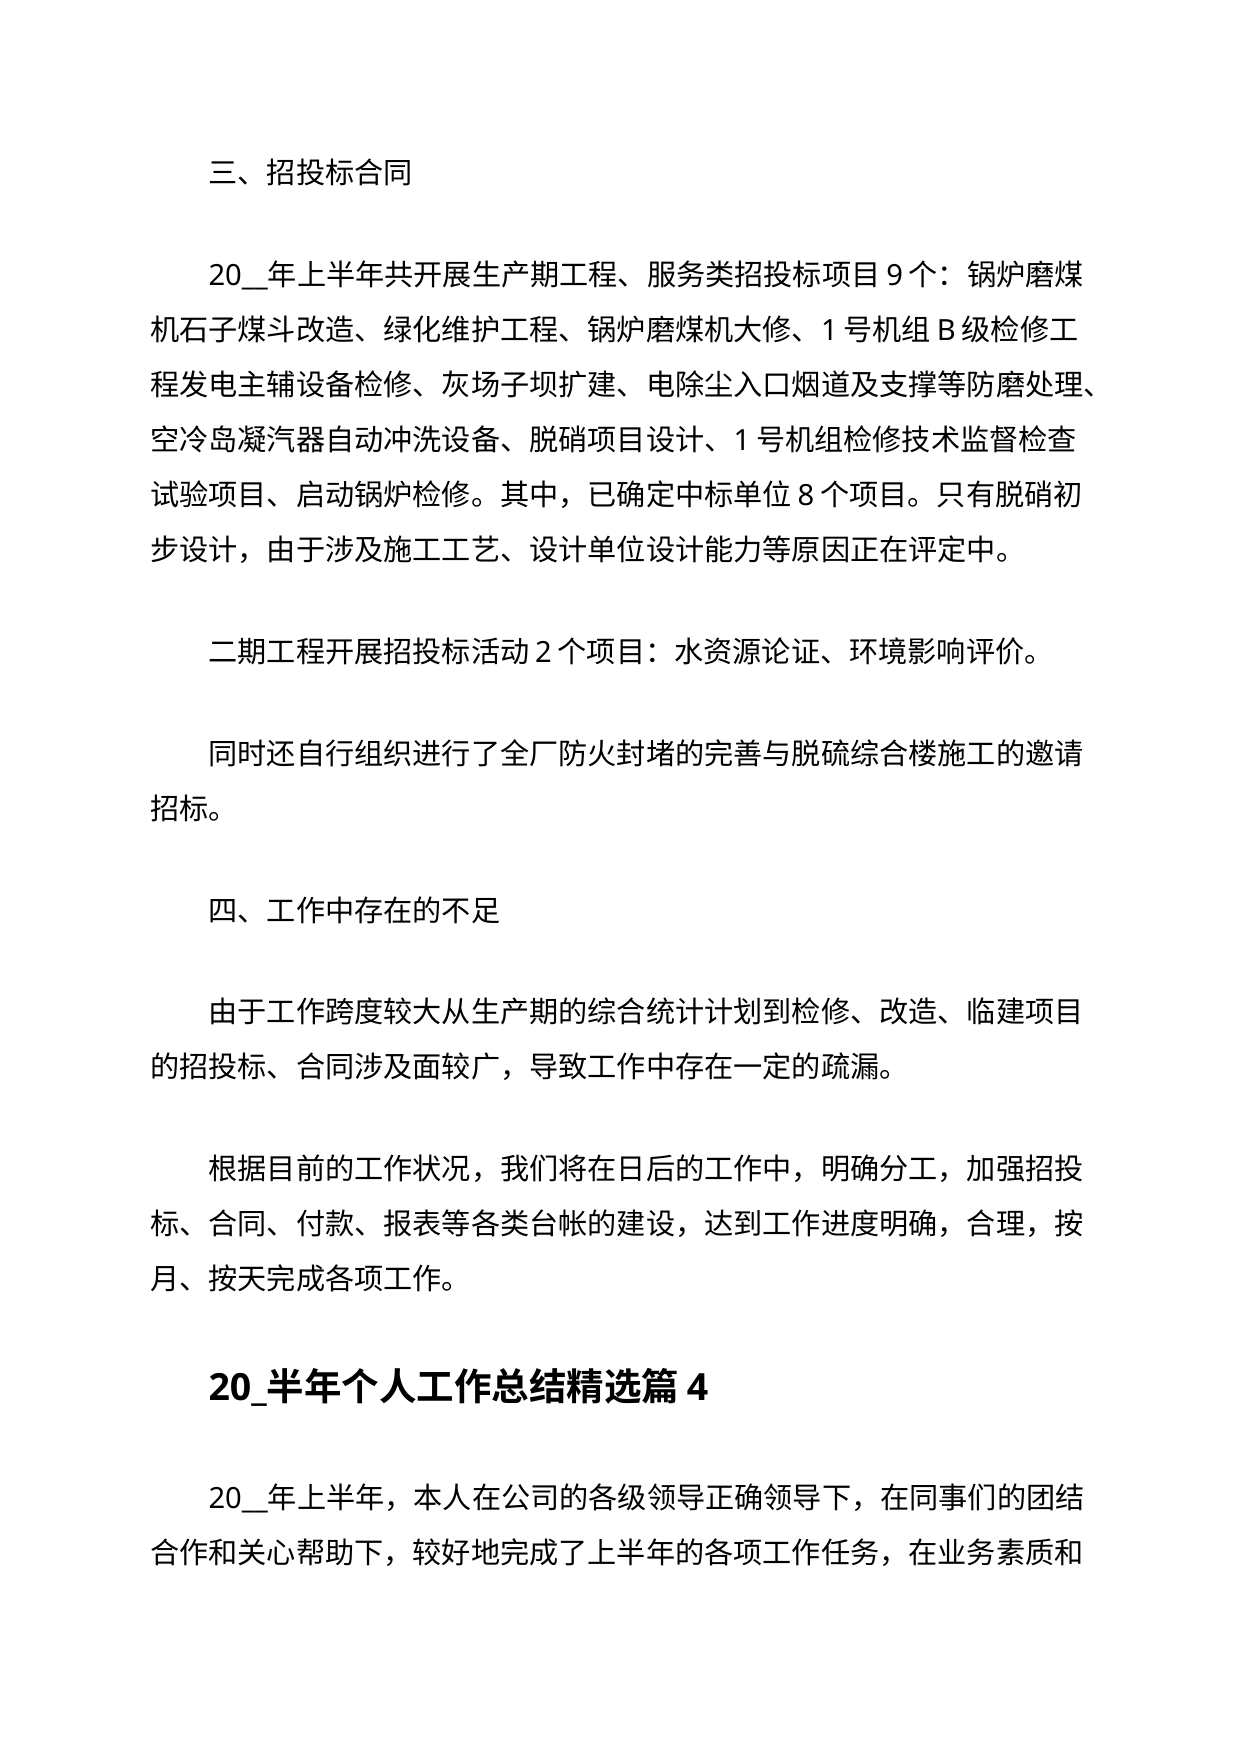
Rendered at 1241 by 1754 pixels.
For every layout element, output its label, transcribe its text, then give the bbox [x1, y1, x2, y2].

text 同时还自行组织进行了全厂防火封堵的完善与脱硫综合楼施工的邀请招标。 [150, 730, 1090, 828]
text 二期工程开展招投标活动2个项目：水资源论证、环境影响评价。 [150, 628, 1090, 671]
text 由于工作跨度较大从生产期的综合统计计划到检修、改造、临建项目的招投标、合同涉及面较广，导致工作中存在一定的疏漏。 [150, 989, 1090, 1086]
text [150, 1475, 1090, 1572]
text 三、招投标合同 [150, 150, 1090, 192]
text 20_半年个人工作总结精选篇4 [150, 1357, 1090, 1412]
text 20__年上半年共开展生产期工程、服务类招投标项目9个：锅炉磨煤机石子煤斗改造、绿化维护工程、锅炉磨煤机大修、1号机组B级检修工程发电主辅设备检修、灰场子坝扩建、电除尘入口烟道及支撑等防磨处理、空冷岛凝汽器自动冲洗设备、脱硝项目设计、1号机组检修技术监督检查试验项目、启动锅炉检修。其中，已确定中标单位8个项目。只有脱硝初步设计，由于涉及施工工艺、设计单位设计能力等原因正在评定中。 [150, 252, 1090, 569]
text 根据目前的工作状况，我们将在日后的工作中，明确分工，加强招投标、合同、付款、报表等各类台帐的建设，达到工作进度明确，合理，按月、按天完成各项工作。 [150, 1146, 1090, 1298]
text 四、工作中存在的不足 [150, 887, 1090, 929]
